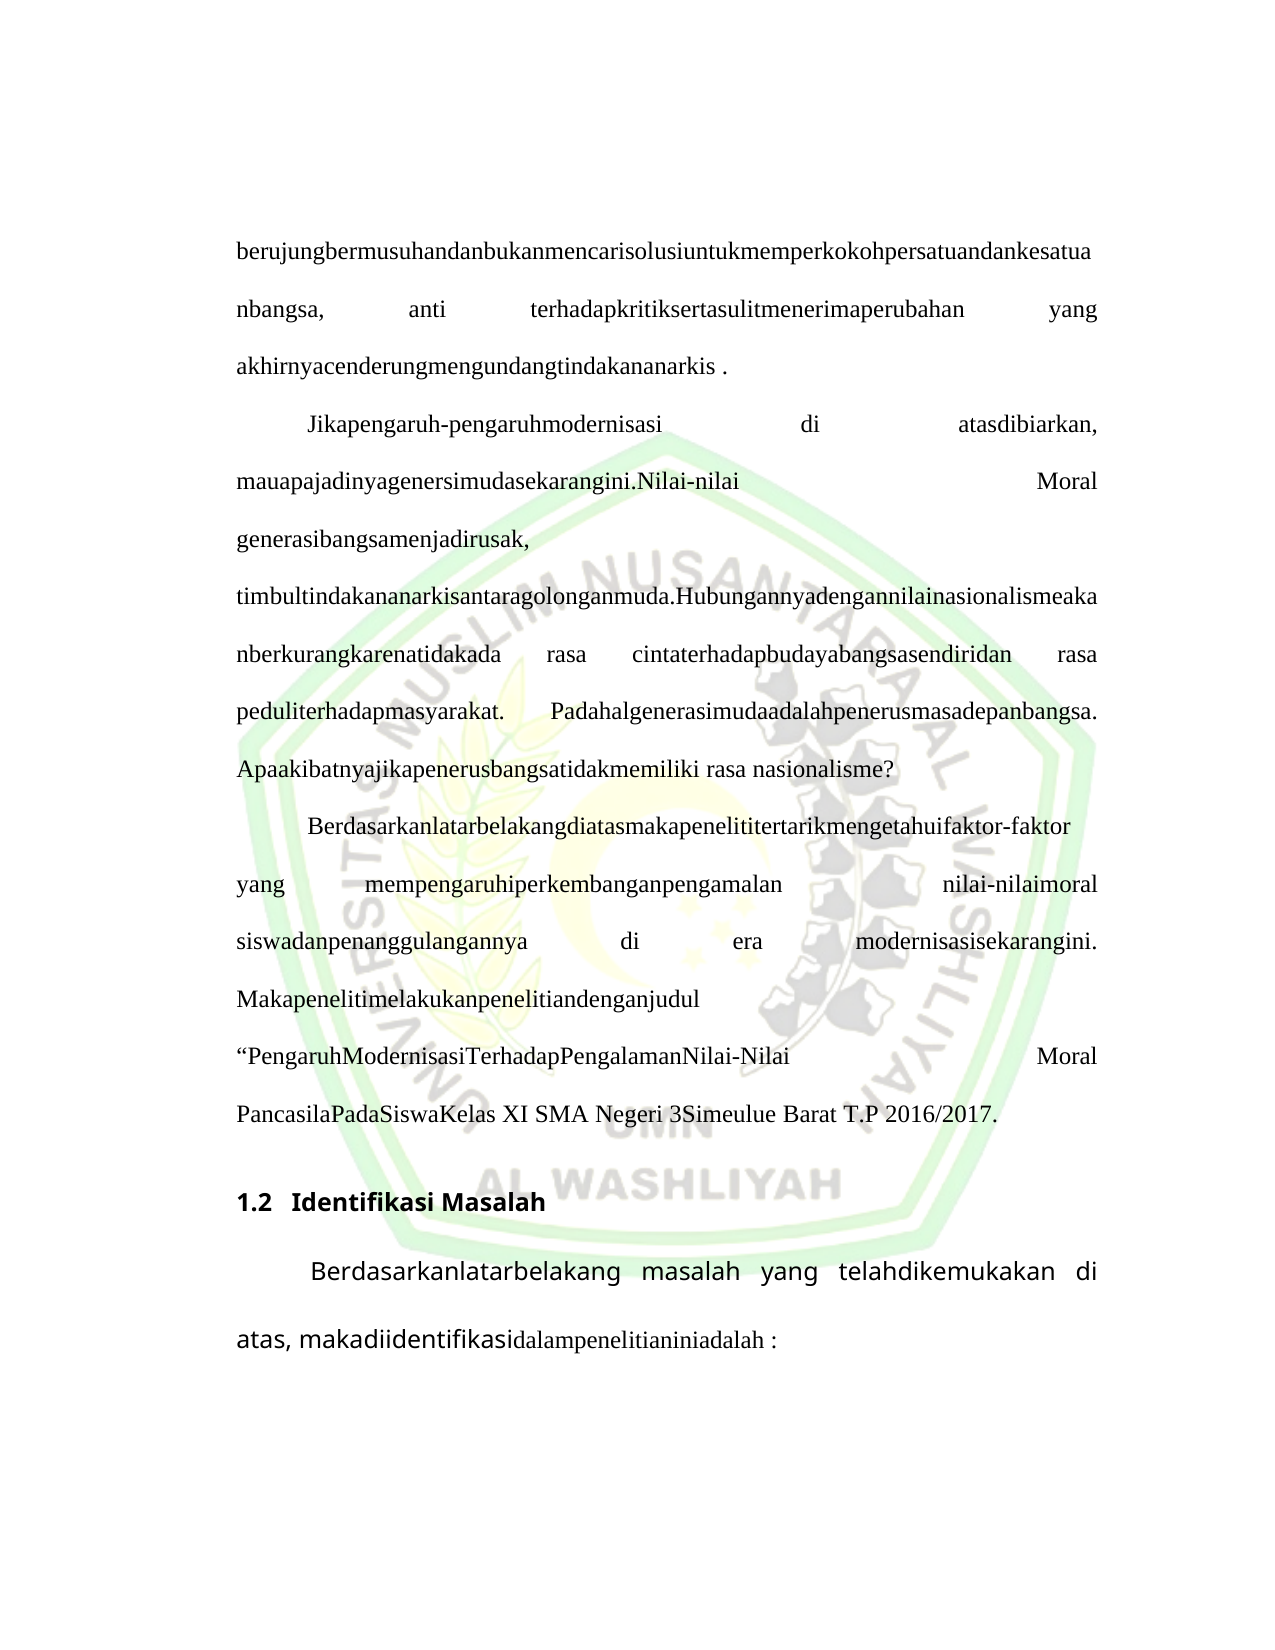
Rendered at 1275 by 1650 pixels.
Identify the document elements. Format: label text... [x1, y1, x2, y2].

text Berdasarkanlatarbelakangdiatasmakapenelititertarikmengetahuifaktor-faktor yang mempengaruhiperkembanganpengamalan nilai-nilaimoral siswadanpenanggulangannya di era modernisasisekarangini. Makapenelitimelakukanpenelitiandenganjudul “PengaruhModernisasiTerhadapPengalamanNilai-Nilai Moral PancasilaPadaSiswaKelas XI SMA Negeri 3Simeulue Barat T.P 2016/2017. [236, 811, 1098, 1127]
text Berdasarkanlatarbelakang masalah yang telahdikemukakan di atas, makadiidentifikasidalampenelitianiniadalah : [236, 1253, 1098, 1355]
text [236, 236, 1098, 380]
text 1.2 Identifikasi Masalah [236, 1185, 1098, 1219]
text Jikapengaruh-pengaruhmodernisasi di atasdibiarkan, mauapajadinyagenersimudasekarangini.Nilai-nilai Moral generasibangsamenjadirusak, timbultindakananarkisantaragolonganmuda.Hubungannyadengannilainasionalismeakanberkurangkarenatidakada rasa cintaterhadapbudayabangsasendiridan rasa peduliterhadapmasyarakat. Padahalgenerasimudaadalahpenerusmasadepanbangsa. Apaakibatnyajikapenerusbangsatidakmemiliki rasa nasionalisme? [236, 409, 1098, 782]
